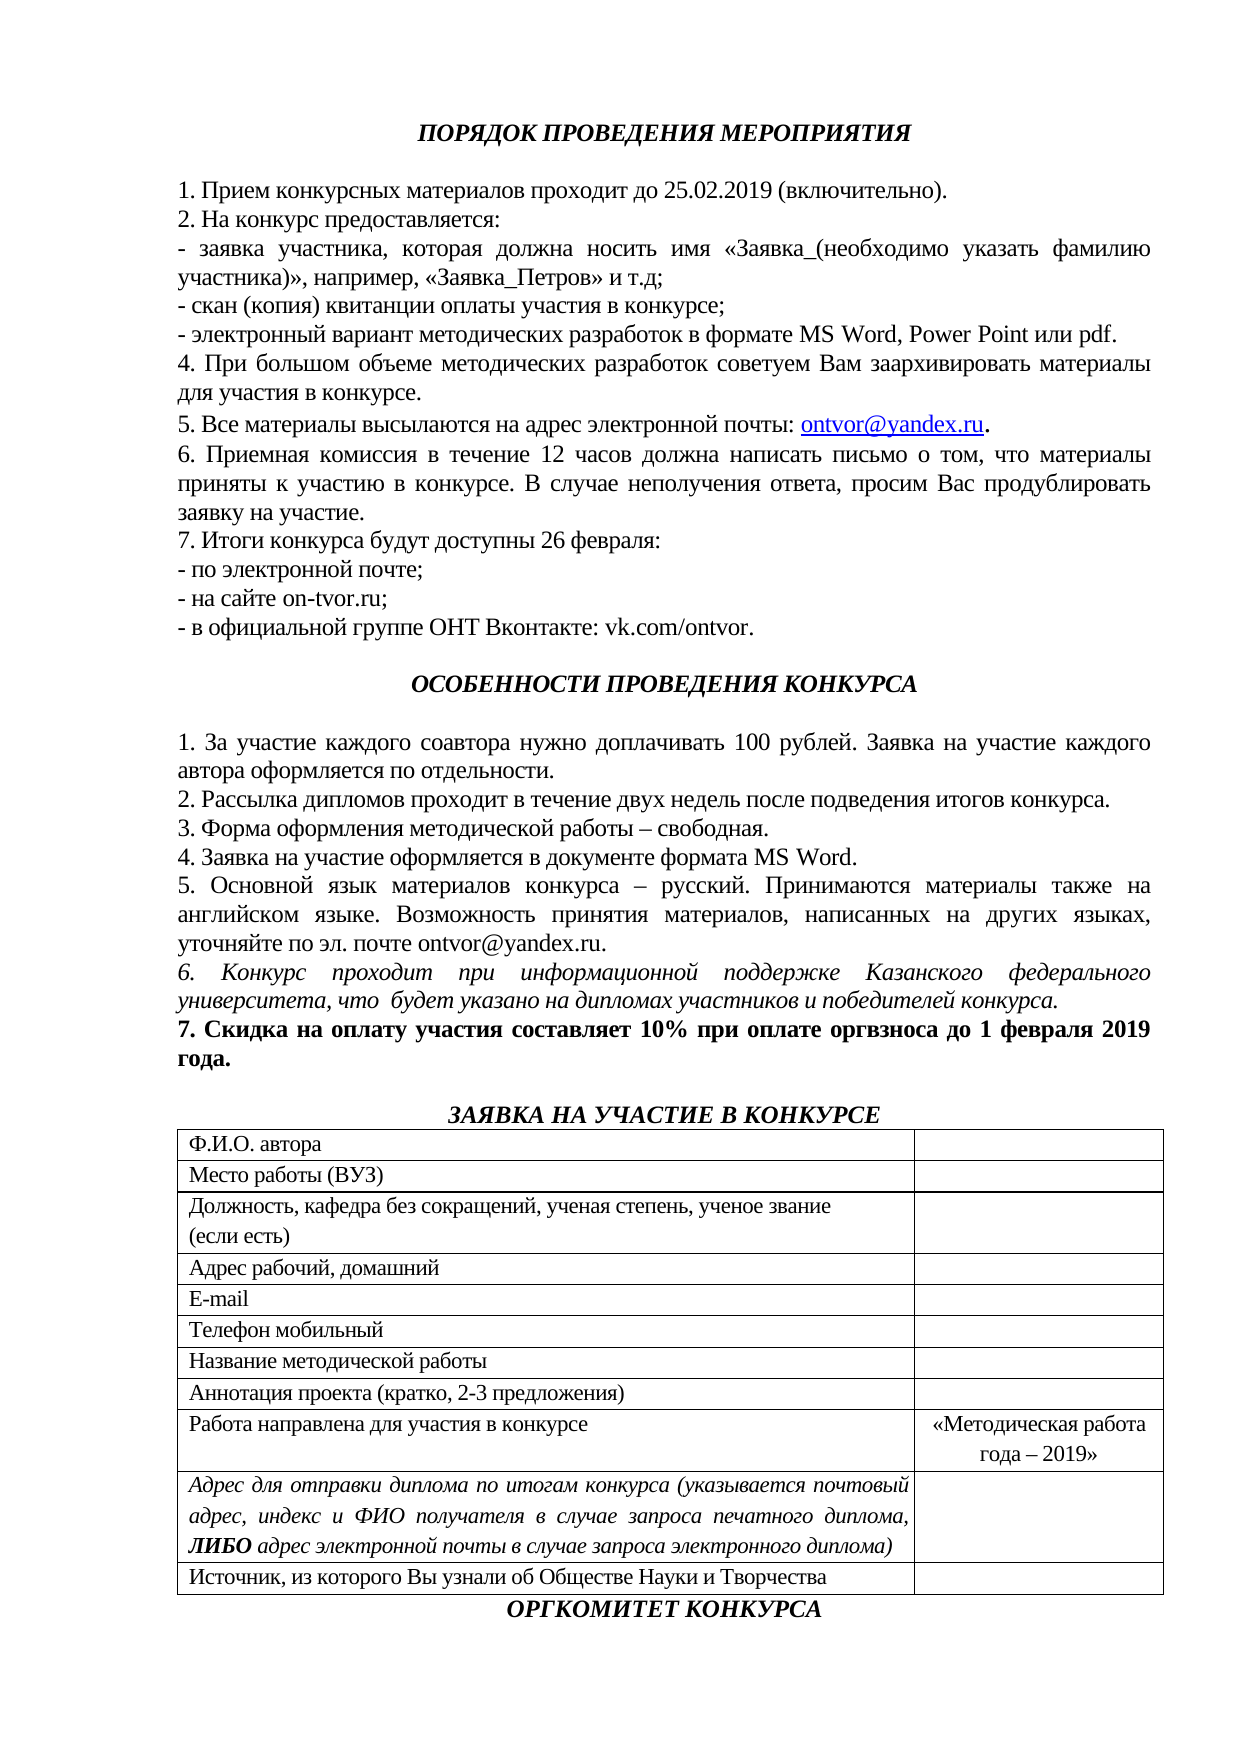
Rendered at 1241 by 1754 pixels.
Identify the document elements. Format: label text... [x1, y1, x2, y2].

text ОСОБЕННОСТИ ПРОВЕДЕНИЯ КОНКУРСА [177, 669, 1152, 698]
text - по электронной почте; [177, 554, 1152, 583]
text - на сайте on-tvor.ru; [177, 583, 1152, 612]
text 6. Конкурс проходит при информационной поддержке Казанского федерального университета, что будет указано на дипломах участников и победителей конкурса. [177, 957, 1152, 1014]
text - электронный вариант методических разработок в формате MS Word, Power Point или pdf. [177, 319, 1152, 348]
text 5. Основной язык материалов конкурса – русский. Принимаются материалы также на английском языке. Возможность принятия материалов, написанных на других языках, уточняйте по эл. почте ontvor@yandex.ru. [177, 870, 1152, 957]
table_cell Работа направлена для участия в конкурсе [178, 1410, 914, 1471]
text 2. Рассылка дипломов проходит в течение двух недель после подведения итогов конкурса. [177, 784, 1152, 813]
text ПОРЯДОК ПРОВЕДЕНИЯ МЕРОПРИЯТИЯ [177, 118, 1152, 147]
text - заявка участника, которая должна носить имя «Заявка_(необходимо указать фамилию участника)», например, «Заявка_Петров» и т.д; [177, 233, 1152, 291]
text 4. При большом объеме методических разработок советуем Вам заархивировать материалы для участия в конкурсе. [177, 348, 1152, 406]
table_cell Адрес для отправки диплома по итогам конкурса (указывается почтовый адрес, индекс и ФИО получателя в случае запроса печатного диплома, ЛИБО адрес электронной почты в случае запроса электронного диплома) [178, 1472, 914, 1562]
table_cell [915, 1254, 1163, 1284]
text 6. Приемная комиссия в течение 12 часов должна написать письмо о том, что материалы приняты к участию в конкурсе. В случае неполучения ответа, просим Вас продублировать заявку на участие. [177, 439, 1152, 525]
text 3. Форма оформления методической работы – свободная. [177, 813, 1152, 842]
text 5. Все материалы высылаются на адрес электронной почты: ontvor@yandex.ru. [177, 406, 1152, 439]
table_cell Должность, кафедра без сокращений, ученая степень, ученое звание (если есть) [178, 1193, 914, 1253]
table_cell [915, 1316, 1163, 1347]
table_cell [915, 1563, 1163, 1593]
text 1. Прием конкурсных материалов проходит до 25.02.2019 (включительно). [177, 147, 1152, 204]
text 4. Заявка на участие оформляется в документе формата MS Word. [177, 842, 1152, 870]
table_cell Адрес рабочий, домашний [178, 1254, 914, 1284]
table_cell [915, 1193, 1163, 1253]
table_header Ф.И.О. автора [178, 1130, 914, 1160]
table_cell Место работы (ВУЗ) [178, 1161, 914, 1191]
table_cell [915, 1472, 1163, 1562]
text 7. Итоги конкурса будут доступны 26 февраля: [177, 525, 1152, 554]
table_header [915, 1130, 1163, 1160]
table_cell E-mail [178, 1285, 914, 1315]
table_cell Название методической работы [178, 1348, 914, 1378]
table_cell Телефон мобильный [178, 1316, 914, 1347]
table_cell [915, 1379, 1163, 1409]
text - в официальной группе ОНТ Вконтакте: vk.com/ontvor. [177, 612, 1152, 640]
text 2. На конкурс предоставляется: [177, 204, 1152, 233]
table_cell [915, 1348, 1163, 1378]
text 7. Скидка на оплату участия составляет 10% при оплате оргвзноса до 1 февраля 2019 года. [177, 1014, 1152, 1072]
text 1. За участие каждого соавтора нужно доплачивать 100 рублей. Заявка на участие каждого автора оформляется по отдельности. [177, 727, 1152, 784]
text - скан (копия) квитанции оплаты участия в конкурсе; [177, 291, 1152, 319]
table_cell Аннотация проекта (кратко, 2-3 предложения) [178, 1379, 914, 1409]
table_cell Источник, из которого Вы узнали об Обществе Науки и Творчества [178, 1563, 914, 1593]
text ОРГКОМИТЕТ КОНКУРСА [177, 1595, 1152, 1623]
table_cell [915, 1285, 1163, 1315]
text ЗАЯВКА НА УЧАСТИЕ В КОНКУРСЕ [177, 1100, 1152, 1129]
table_cell [915, 1161, 1163, 1191]
table_cell «Методическая работа года – 2019» [915, 1410, 1163, 1471]
